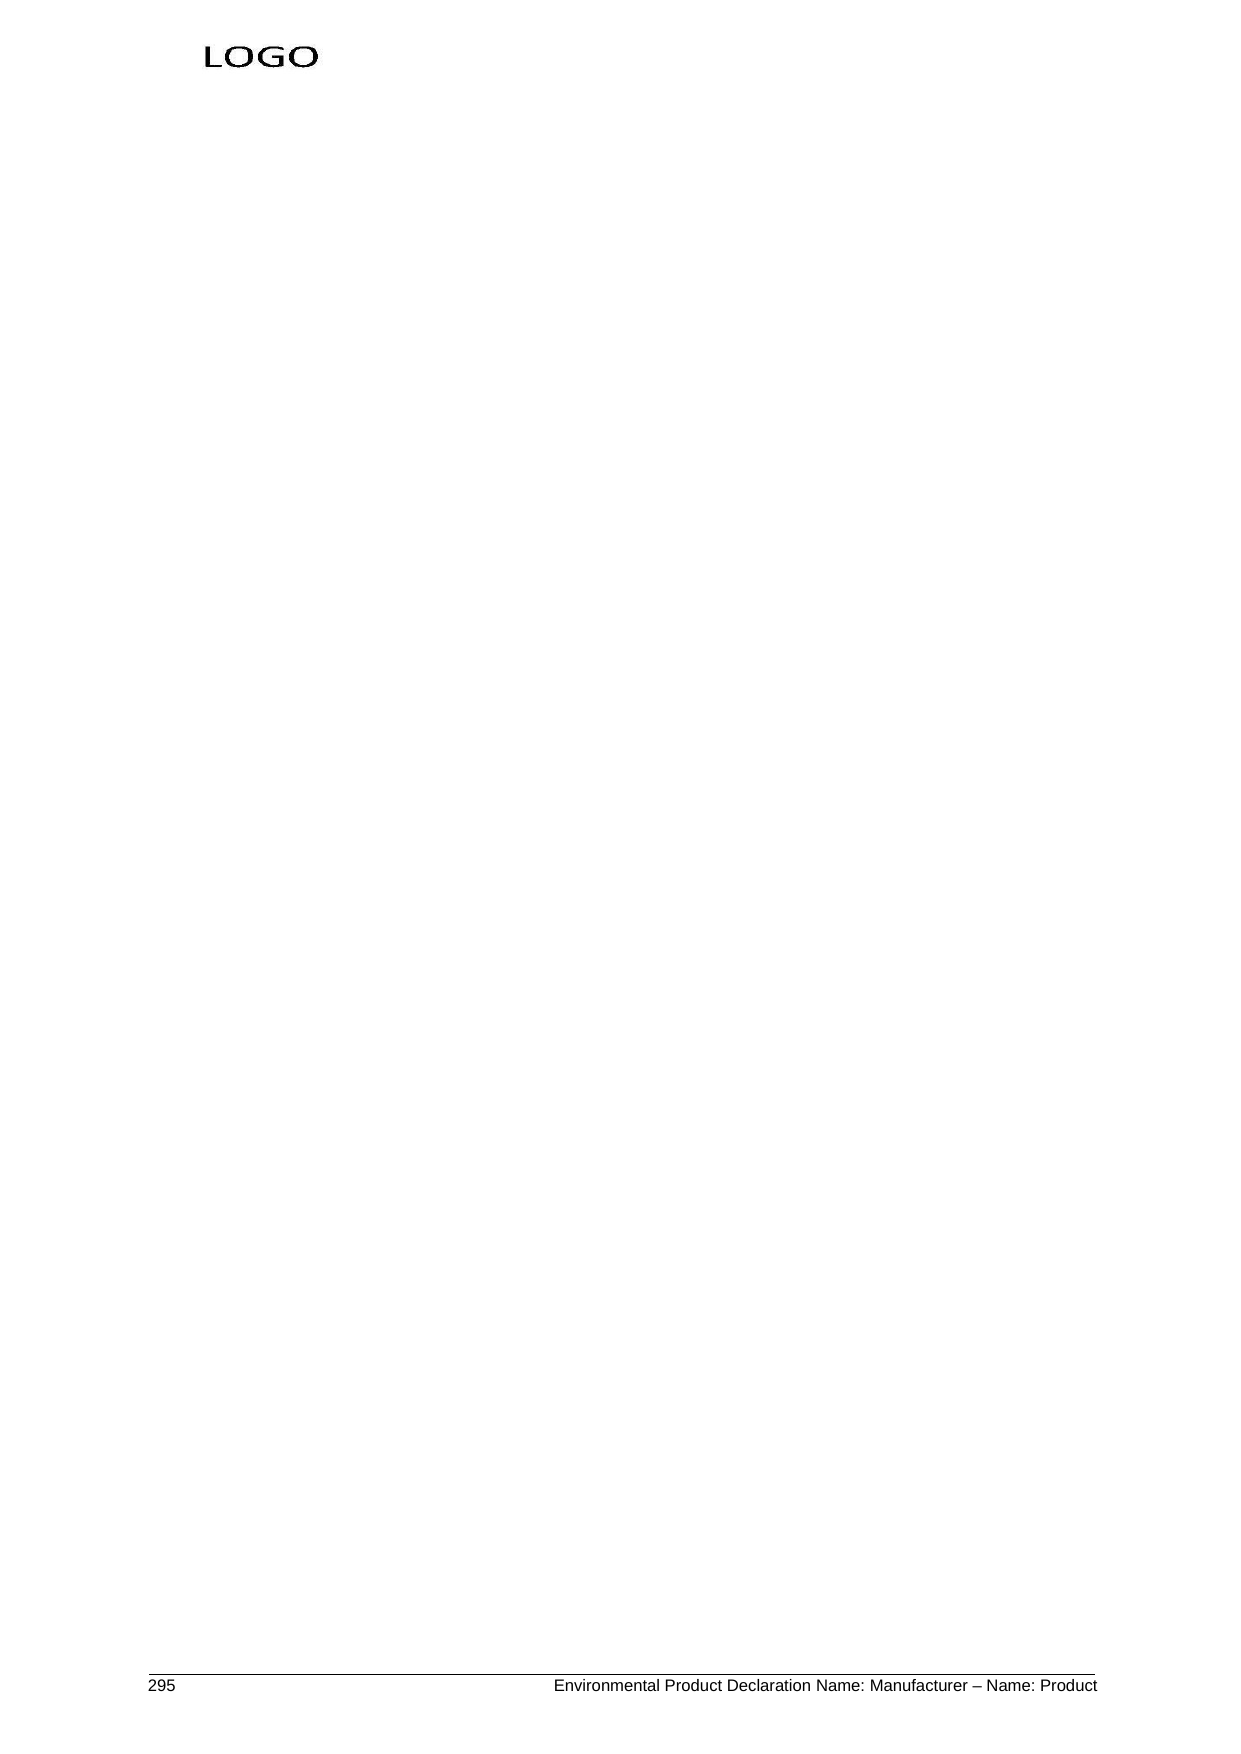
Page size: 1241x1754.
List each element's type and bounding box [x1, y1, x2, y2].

picture [148, 13, 623, 102]
